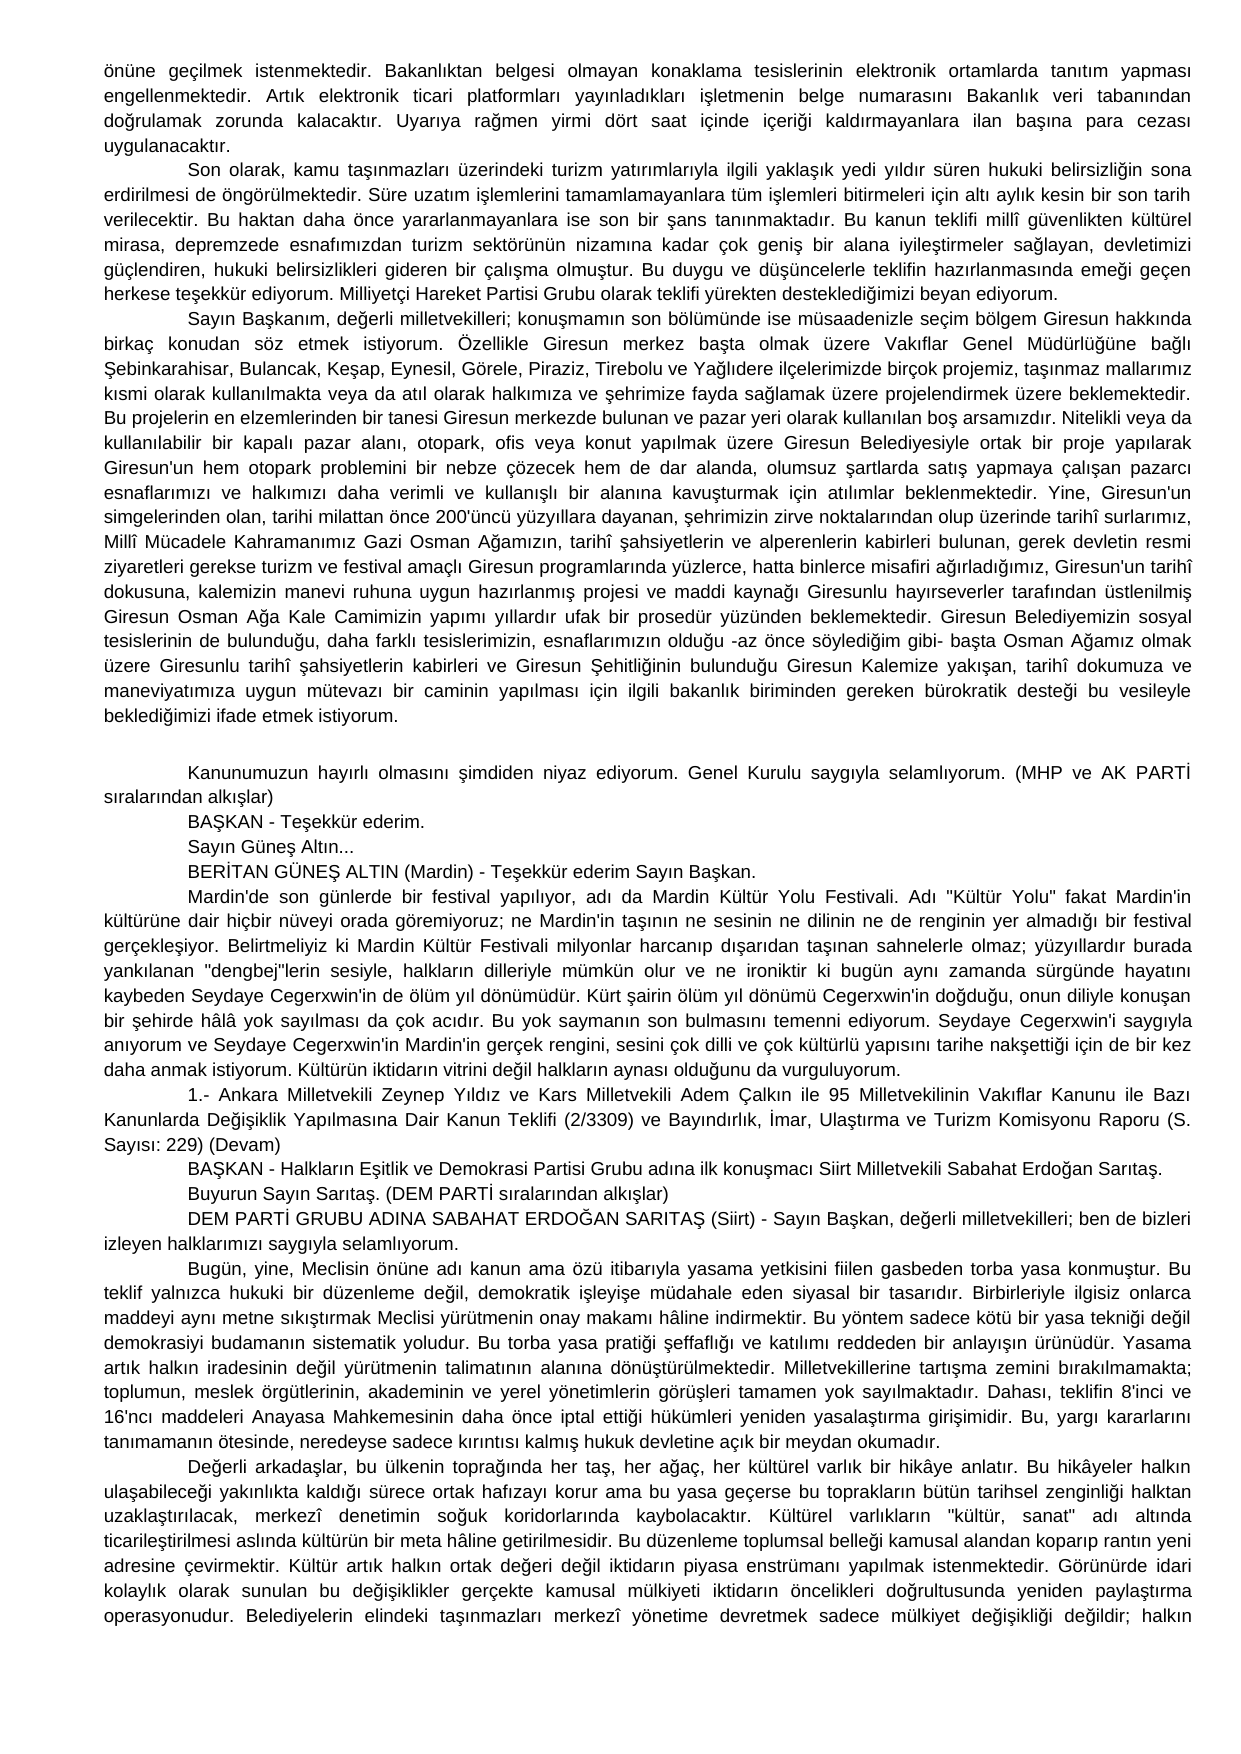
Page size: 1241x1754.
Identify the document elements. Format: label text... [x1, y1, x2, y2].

text Mardin'de son günlerde bir festival yapılıyor, adı da Mardin Kültür Yolu Festivali. Adı "Kültür Yolu" fakat Mardin'in kültürüne dair hiçbir nüveyi orada göremiyoruz; ne Mardin'in taşının ne sesinin ne dilinin ne de renginin yer almadığı bir festival gerçekleşiyor. Belirtmeliyiz ki Mardin Kültür Festivali milyonlar harcanıp dışarıdan taşınan sahnelerle olmaz; yüzyıllardır burada yankılanan "dengbej"lerin sesiyle, halkların dilleriyle mümkün olur ve ne ironiktir ki bugün aynı zamanda sürgünde hayatını kaybeden Seydaye Cegerxwin'in de ölüm yıl dönümüdür. Kürt şairin ölüm yıl dönümü Cegerxwin'in doğduğu, onun diliyle konuşan bir şehirde hâlâ yok sayılması da çok acıdır. Bu yok saymanın son bulmasını temenni ediyorum. Seydaye Cegerxwin'i saygıyla anıyorum ve Seydaye Cegerxwin'in Mardin'in gerçek rengini, sesini çok dilli ve çok kültürlü yapısını tarihe nakşettiği için de bir kez daha anmak istiyorum. Kültürün iktidarın vitrini değil halkların aynası olduğunu da vurguluyorum. [103, 886, 1192, 1081]
text BAŞKAN - Halkların Eşitlik ve Demokrasi Partisi Grubu adına ilk konuşmacı Siirt Milletvekili Sabahat Erdoğan Sarıtaş. [103, 1158, 1192, 1180]
text Bugün, yine, Meclisin önüne adı kanun ama özü itibarıyla yasama yetkisini fiilen gasbeden torba yasa konmuştur. Bu teklif yalnızca hukuki bir düzenleme değil, demokratik işleyişe müdahale eden siyasal bir tasarıdır. Birbirleriyle ilgisiz onlarca maddeyi aynı metne sıkıştırmak Meclisi yürütmenin onay makamı hâline indirmektir. Bu yöntem sadece kötü bir yasa tekniği değil demokrasiyi budamanın sistematik yoludur. Bu torba yasa pratiği şeffaflığı ve katılımı reddeden bir anlayışın ürünüdür. Yasama artık halkın iradesinin değil yürütmenin talimatının alanına dönüştürülmektedir. Milletvekillerine tartışma zemini bırakılmamakta; toplumun, meslek örgütlerinin, akademinin ve yerel yönetimlerin görüşleri tamamen yok sayılmaktadır. Dahası, teklifin 8'inci ve 16'ncı maddeleri Anayasa Mahkemesinin daha önce iptal ettiği hükümleri yeniden yasalaştırma girişimidir. Bu, yargı kararlarını tanımamanın ötesinde, neredeyse sadece kırıntısı kalmış hukuk devletine açık bir meydan okumadır. [103, 1257, 1192, 1452]
text 1.- Ankara Milletvekili Zeynep Yıldız ve Kars Milletvekili Adem Çalkın ile 95 Milletvekilinin Vakıflar Kanunu ile Bazı Kanunlarda Değişiklik Yapılmasına Dair Kanun Teklifi (2/3309) ve Bayındırlık, İmar, Ulaştırma ve Turizm Komisyonu Raporu (S. Sayısı: 229) (Devam) [103, 1084, 1192, 1155]
text BAŞKAN - Teşekkür ederim. [103, 811, 1192, 833]
text Sayın Güneş Altın... [103, 836, 1192, 857]
text Son olarak, kamu taşınmazları üzerindeki turizm yatırımlarıyla ilgili yaklaşık yedi yıldır süren hukuki belirsizliğin sona erdirilmesi de öngörülmektedir. Süre uzatım işlemlerini tamamlamayanlara tüm işlemleri bitirmeleri için altı aylık kesin bir son tarih verilecektir. Bu haktan daha önce yararlanmayanlara ise son bir şans tanınmaktadır. Bu kanun teklifi millî güvenlikten kültürel mirasa, depremzede esnafımızdan turizm sektörünün nizamına kadar çok geniş bir alana iyileştirmeler sağlayan, devletimizi güçlendiren, hukuki belirsizlikleri gideren bir çalışma olmuştur. Bu duygu ve düşüncelerle teklifin hazırlanmasında emeği geçen herkese teşekkür ediyorum. Milliyetçi Hareket Partisi Grubu olarak teklifi yürekten desteklediğimizi beyan ediyorum. [103, 159, 1192, 305]
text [103, 60, 1192, 156]
text Kanunumuzun hayırlı olmasını şimdiden niyaz ediyorum. Genel Kurulu saygıyla selamlıyorum. (MHP ve AK PARTİ sıralarından alkışlar) [103, 762, 1192, 808]
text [103, 1456, 1192, 1626]
text Buyurun Sayın Sarıtaş. (DEM PARTİ sıralarından alkışlar) [103, 1183, 1192, 1204]
text Sayın Başkanım, değerli milletvekilleri; konuşmamın son bölümünde ise müsaadenizle seçim bölgem Giresun hakkında birkaç konudan söz etmek istiyorum. Özellikle Giresun merkez başta olmak üzere Vakıflar Genel Müdürlüğüne bağlı Şebinkarahisar, Bulancak, Keşap, Eynesil, Görele, Piraziz, Tirebolu ve Yağlıdere ilçelerimizde birçok projemiz, taşınmaz mallarımız kısmi olarak kullanılmakta veya da atıl olarak halkımıza ve şehrimize fayda sağlamak üzere projelendirmek üzere beklemektedir. Bu projelerin en elzemlerinden bir tanesi Giresun merkezde bulunan ve pazar yeri olarak kullanılan boş arsamızdır. Nitelikli veya da kullanılabilir bir kapalı pazar alanı, otopark, ofis veya konut yapılmak üzere Giresun Belediyesiyle ortak bir proje yapılarak Giresun'un hem otopark problemini bir nebze çözecek hem de dar alanda, olumsuz şartlarda satış yapmaya çalışan pazarcı esnaflarımızı ve halkımızı daha verimli ve kullanışlı bir alanına kavuşturmak için atılımlar beklenmektedir. Yine, Giresun'un simgelerinden olan, tarihi milattan önce 200'üncü yüzyıllara dayanan, şehrimizin zirve noktalarından olup üzerinde tarihî surlarımız, Millî Mücadele Kahramanımız Gazi Osman Ağamızın, tarihî şahsiyetlerin ve alperenlerin kabirleri bulunan, gerek devletin resmi ziyaretleri gerekse turizm ve festival amaçlı Giresun programlarında yüzlerce, hatta binlerce misafiri ağırladığımız, Giresun'un tarihî dokusuna, kalemizin manevi ruhuna uygun hazırlanmış projesi ve maddi kaynağı Giresunlu hayırseverler tarafından üstlenilmiş Giresun Osman Ağa Kale Camimizin yapımı yıllardır ufak bir prosedür yüzünden beklemektedir. Giresun Belediyemizin sosyal tesislerinin de bulunduğu, daha farklı tesislerimizin, esnaflarımızın olduğu -az önce söylediğim gibi- başta Osman Ağamız olmak üzere Giresunlu tarihî şahsiyetlerin kabirleri ve Giresun Şehitliğinin bulunduğu Giresun Kalemize yakışan, tarihî dokumuza ve maneviyatımıza uygun mütevazı bir caminin yapılması için ilgili bakanlık biriminden gereken bürokratik desteği bu vesileyle beklediğimizi ifade etmek istiyorum. [103, 308, 1192, 726]
text DEM PARTİ GRUBU ADINA SABAHAT ERDOĞAN SARITAŞ (Siirt) - Sayın Başkan, değerli milletvekilleri; ben de bizleri izleyen halklarımızı saygıyla selamlıyorum. [103, 1208, 1192, 1254]
text BERİTAN GÜNEŞ ALTIN (Mardin) - Teşekkür ederim Sayın Başkan. [103, 861, 1192, 882]
